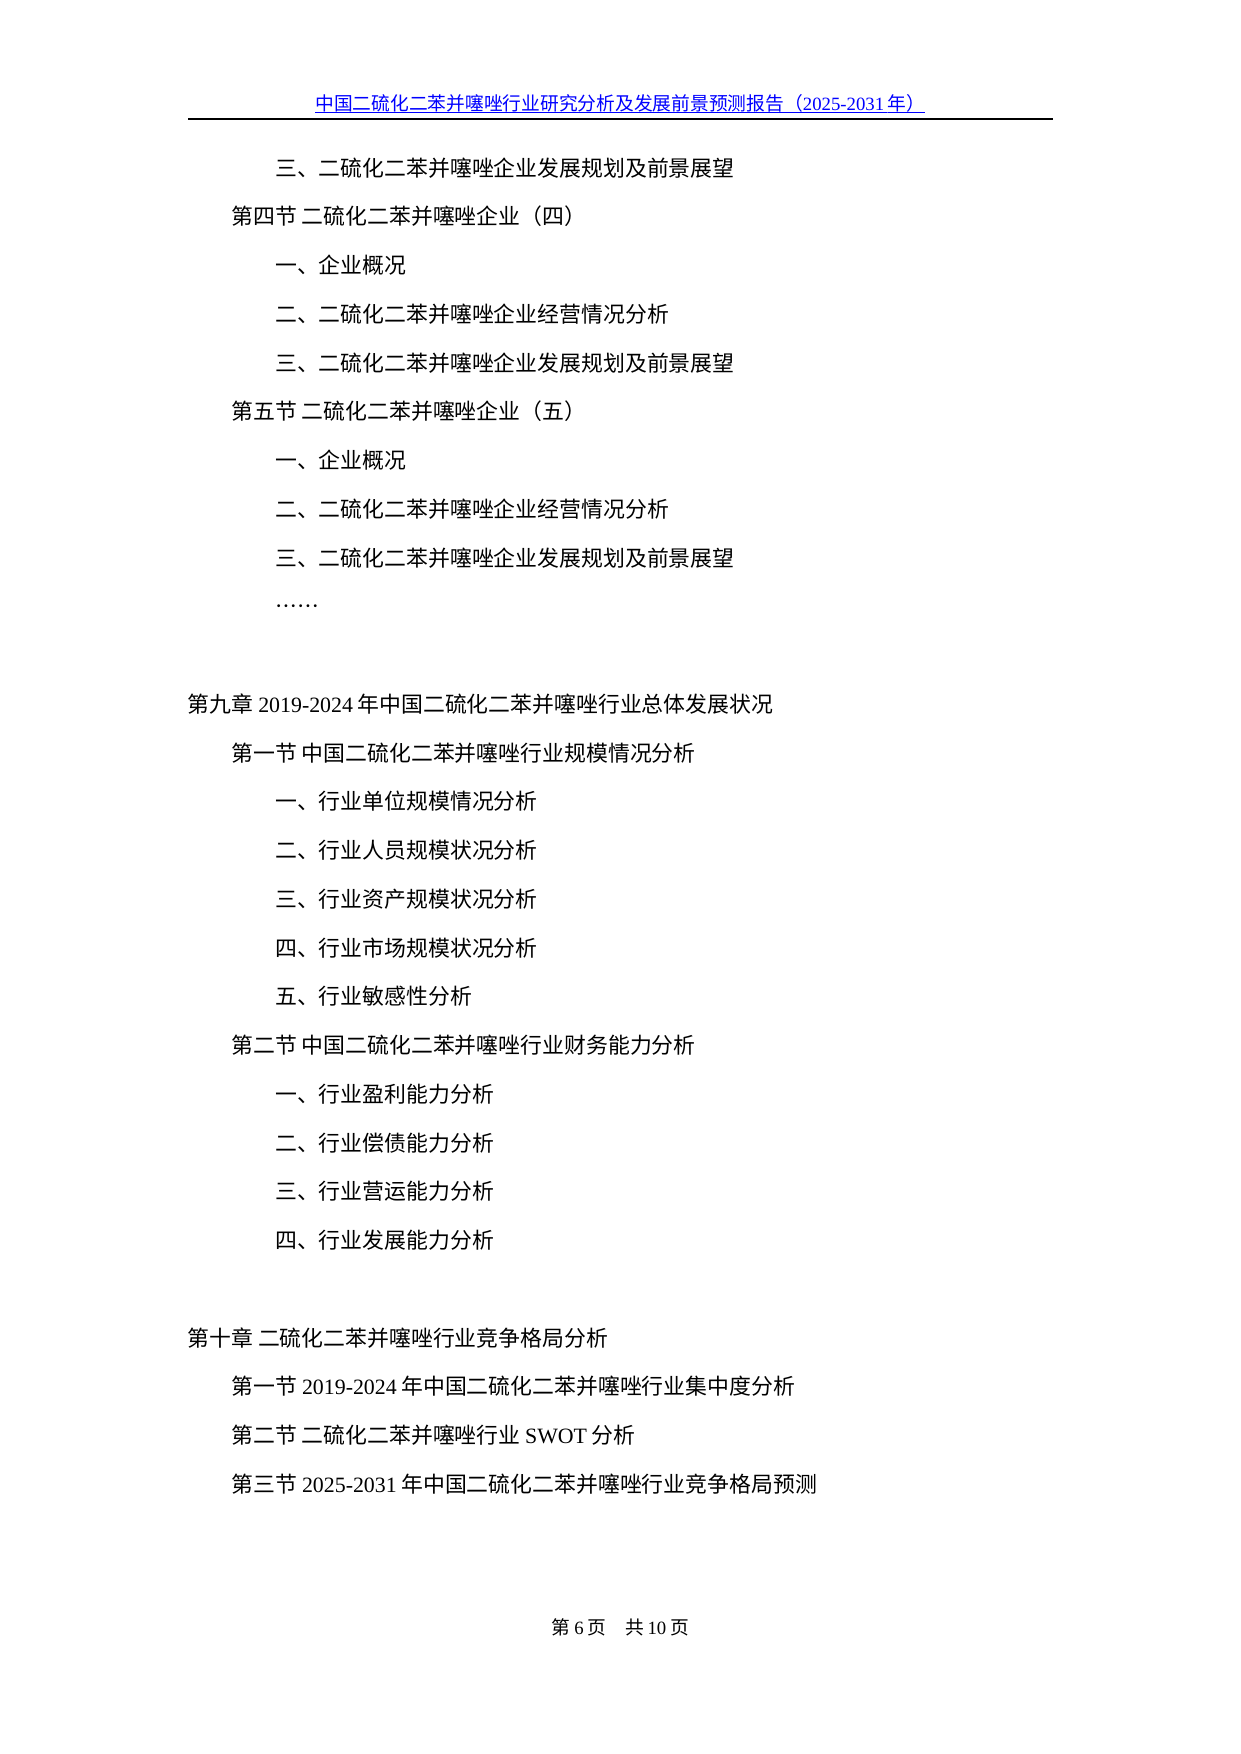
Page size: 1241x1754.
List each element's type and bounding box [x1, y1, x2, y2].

text [187, 150, 1053, 1499]
